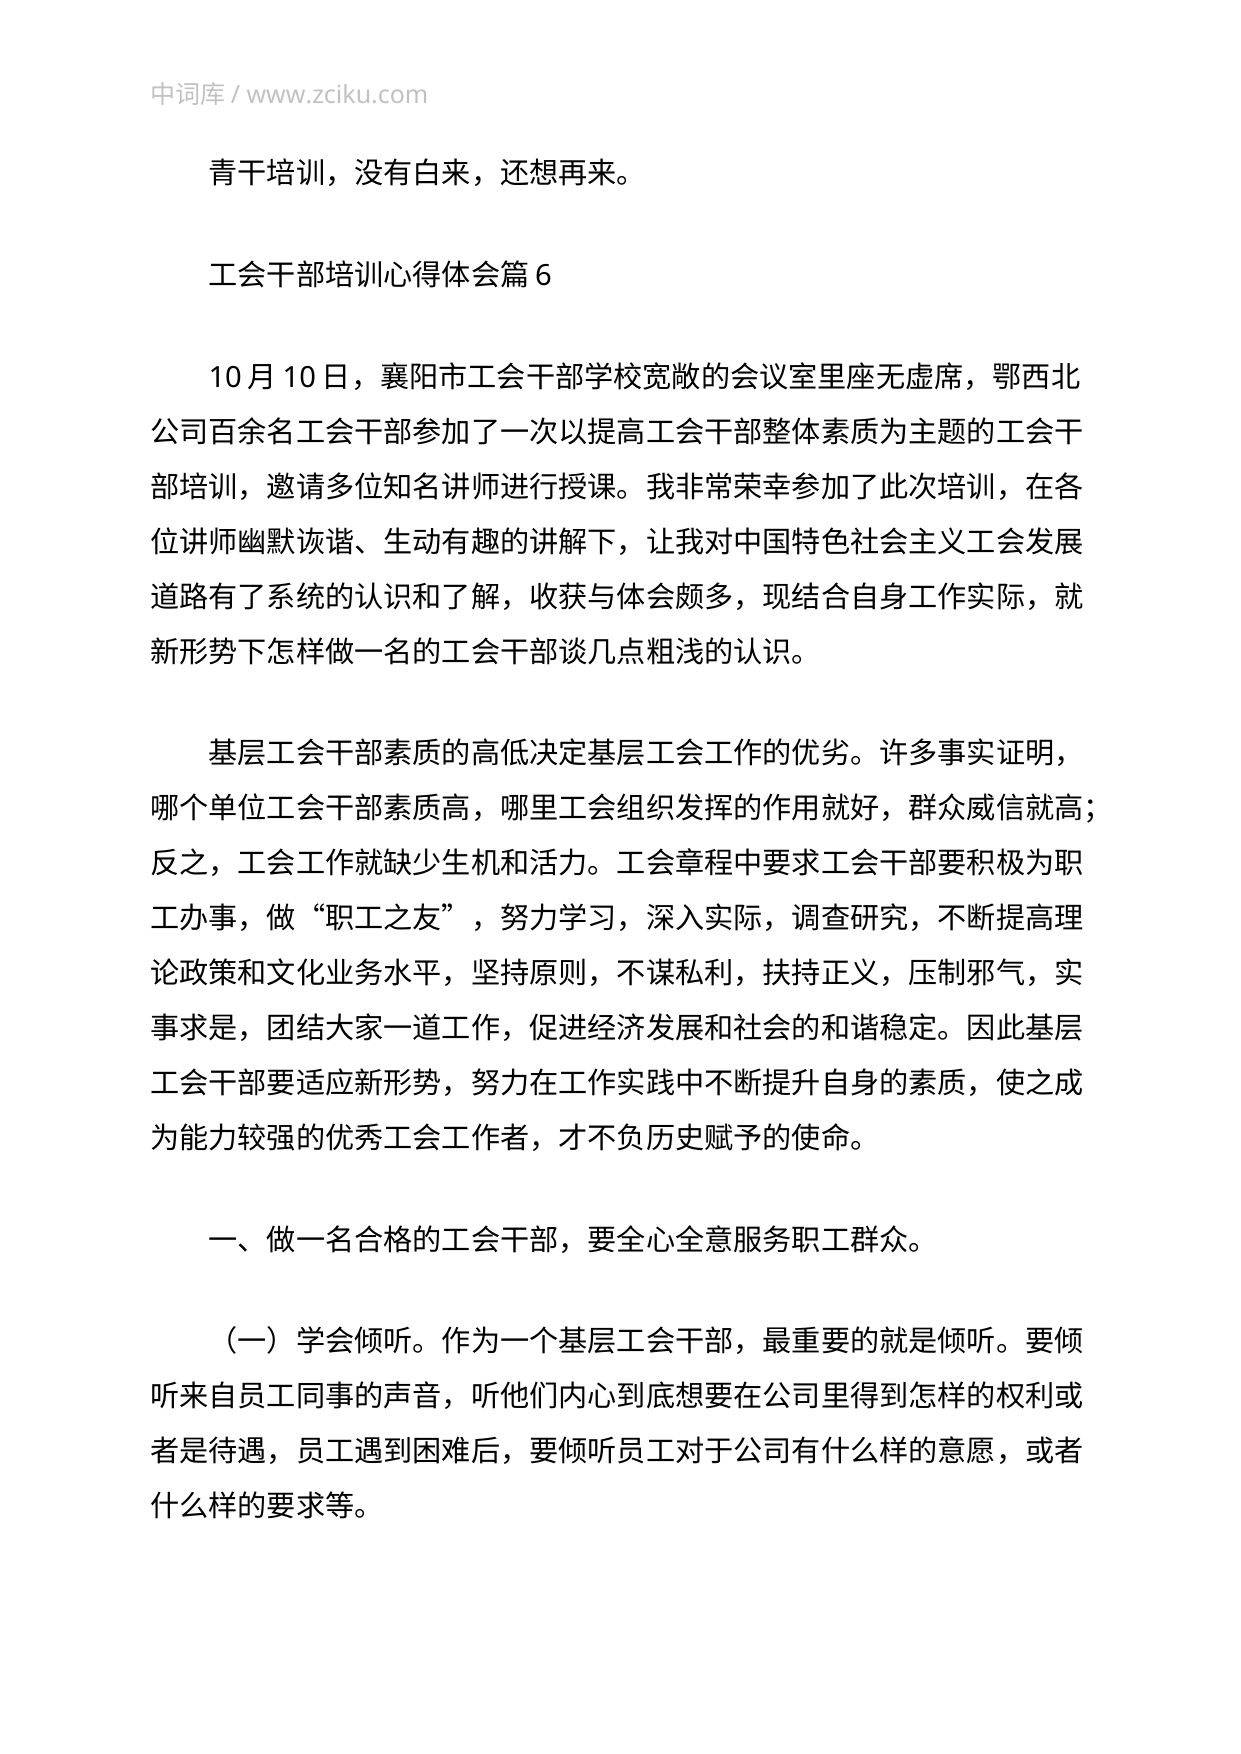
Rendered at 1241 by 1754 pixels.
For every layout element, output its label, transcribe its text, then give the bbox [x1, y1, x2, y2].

text （一）学会倾听。作为一个基层工会干部，最重要的就是倾听。要倾听来自员工同事的声音，听他们内心到底想要在公司里得到怎样的权利或者是待遇，员工遇到困难后，要倾听员工对于公司有什么样的意愿，或者什么样的要求等。 [150, 1318, 1090, 1525]
text 工会干部培训心得体会篇6 [150, 252, 1090, 294]
text 基层工会干部素质的高低决定基层工会工作的优劣。许多事实证明，哪个单位工会干部素质高，哪里工会组织发挥的作用就好，群众威信就高；反之，工会工作就缺少生机和活力。工会章程中要求工会干部要积极为职工办事，做“职工之友”，努力学习，深入实际，调查研究，不断提高理论政策和文化业务水平，坚持原则，不谋私利，扶持正义，压制邪气，实事求是，团结大家一道工作，促进经济发展和社会的和谐稳定。因此基层工会干部要适应新形势，努力在工作实践中不断提升自身的素质，使之成为能力较强的优秀工会工作者，才不负历史赋予的使命。 [150, 730, 1090, 1157]
text 10月10日，襄阳市工会干部学校宽敞的会议室里座无虚席，鄂西北公司百余名工会干部参加了一次以提高工会干部整体素质为主题的工会干部培训，邀请多位知名讲师进行授课。我非常荣幸参加了此次培训，在各位讲师幽默诙谐、生动有趣的讲解下，让我对中国特色社会主义工会发展道路有了系统的认识和了解，收获与体会颇多，现结合自身工作实际，就新形势下怎样做一名的工会干部谈几点粗浅的认识。 [150, 354, 1090, 671]
text 青干培训，没有白来，还想再来。 [150, 150, 1090, 192]
text 一、做一名合格的工会干部，要全心全意服务职工群众。 [150, 1216, 1090, 1258]
